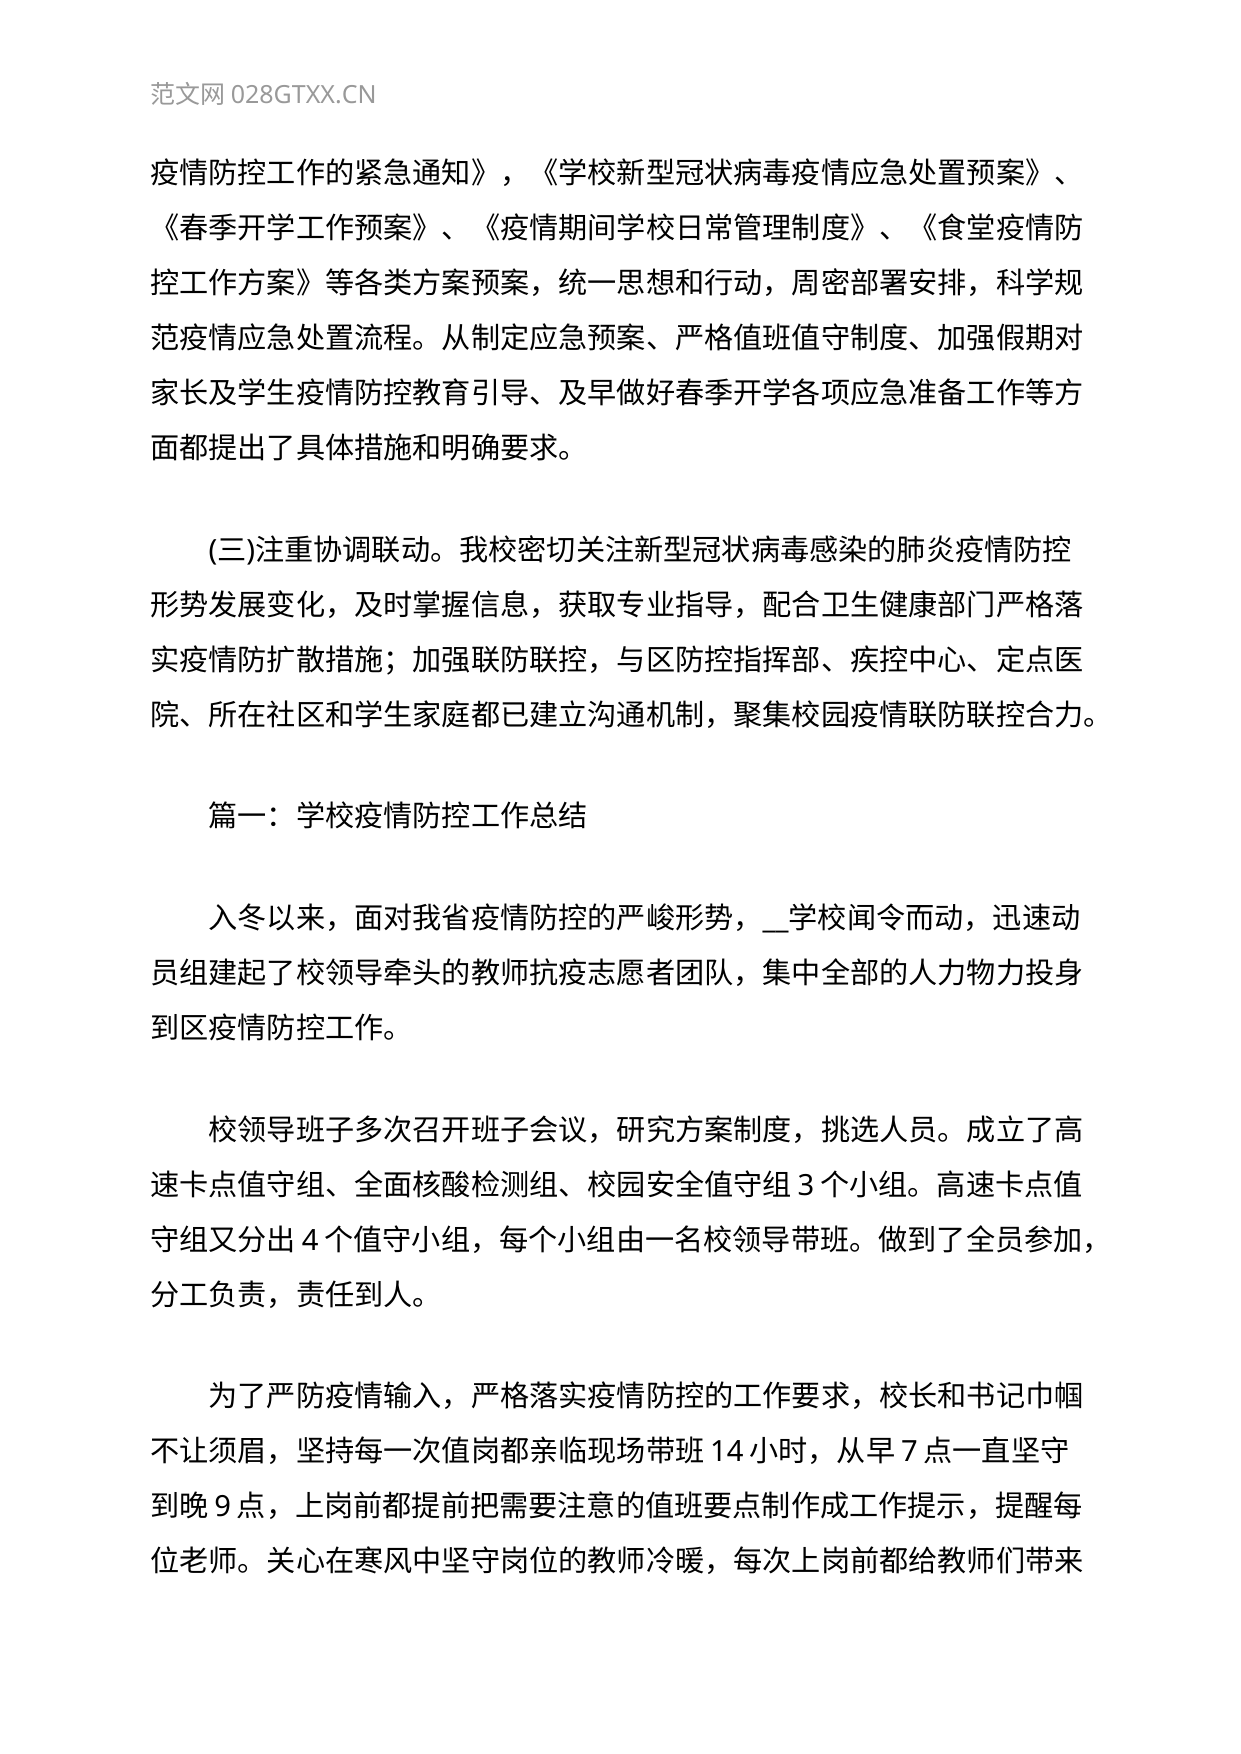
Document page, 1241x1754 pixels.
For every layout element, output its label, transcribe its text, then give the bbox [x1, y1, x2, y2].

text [150, 150, 1090, 467]
text (三)注重协调联动。我校密切关注新型冠状病毒感染的肺炎疫情防控形势发展变化，及时掌握信息，获取专业指导，配合卫生健康部门严格落实疫情防扩散措施；加强联防联控，与区防控指挥部、疾控中心、定点医院、所在社区和学生家庭都已建立沟通机制，聚集校园疫情联防联控合力。 [150, 526, 1090, 733]
text 篇一：学校疫情防控工作总结 [150, 793, 1090, 835]
text 入冬以来，面对我省疫情防控的严峻形势，__学校闻令而动，迅速动员组建起了校领导牵头的教师抗疫志愿者团队，集中全部的人力物力投身到区疫情防控工作。 [150, 894, 1090, 1047]
text 校领导班子多次召开班子会议，研究方案制度，挑选人员。成立了高速卡点值守组、全面核酸检测组、校园安全值守组3个小组。高速卡点值守组又分出4个值守小组，每个小组由一名校领导带班。做到了全员参加，分工负责，责任到人。 [150, 1106, 1090, 1313]
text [150, 1373, 1090, 1580]
